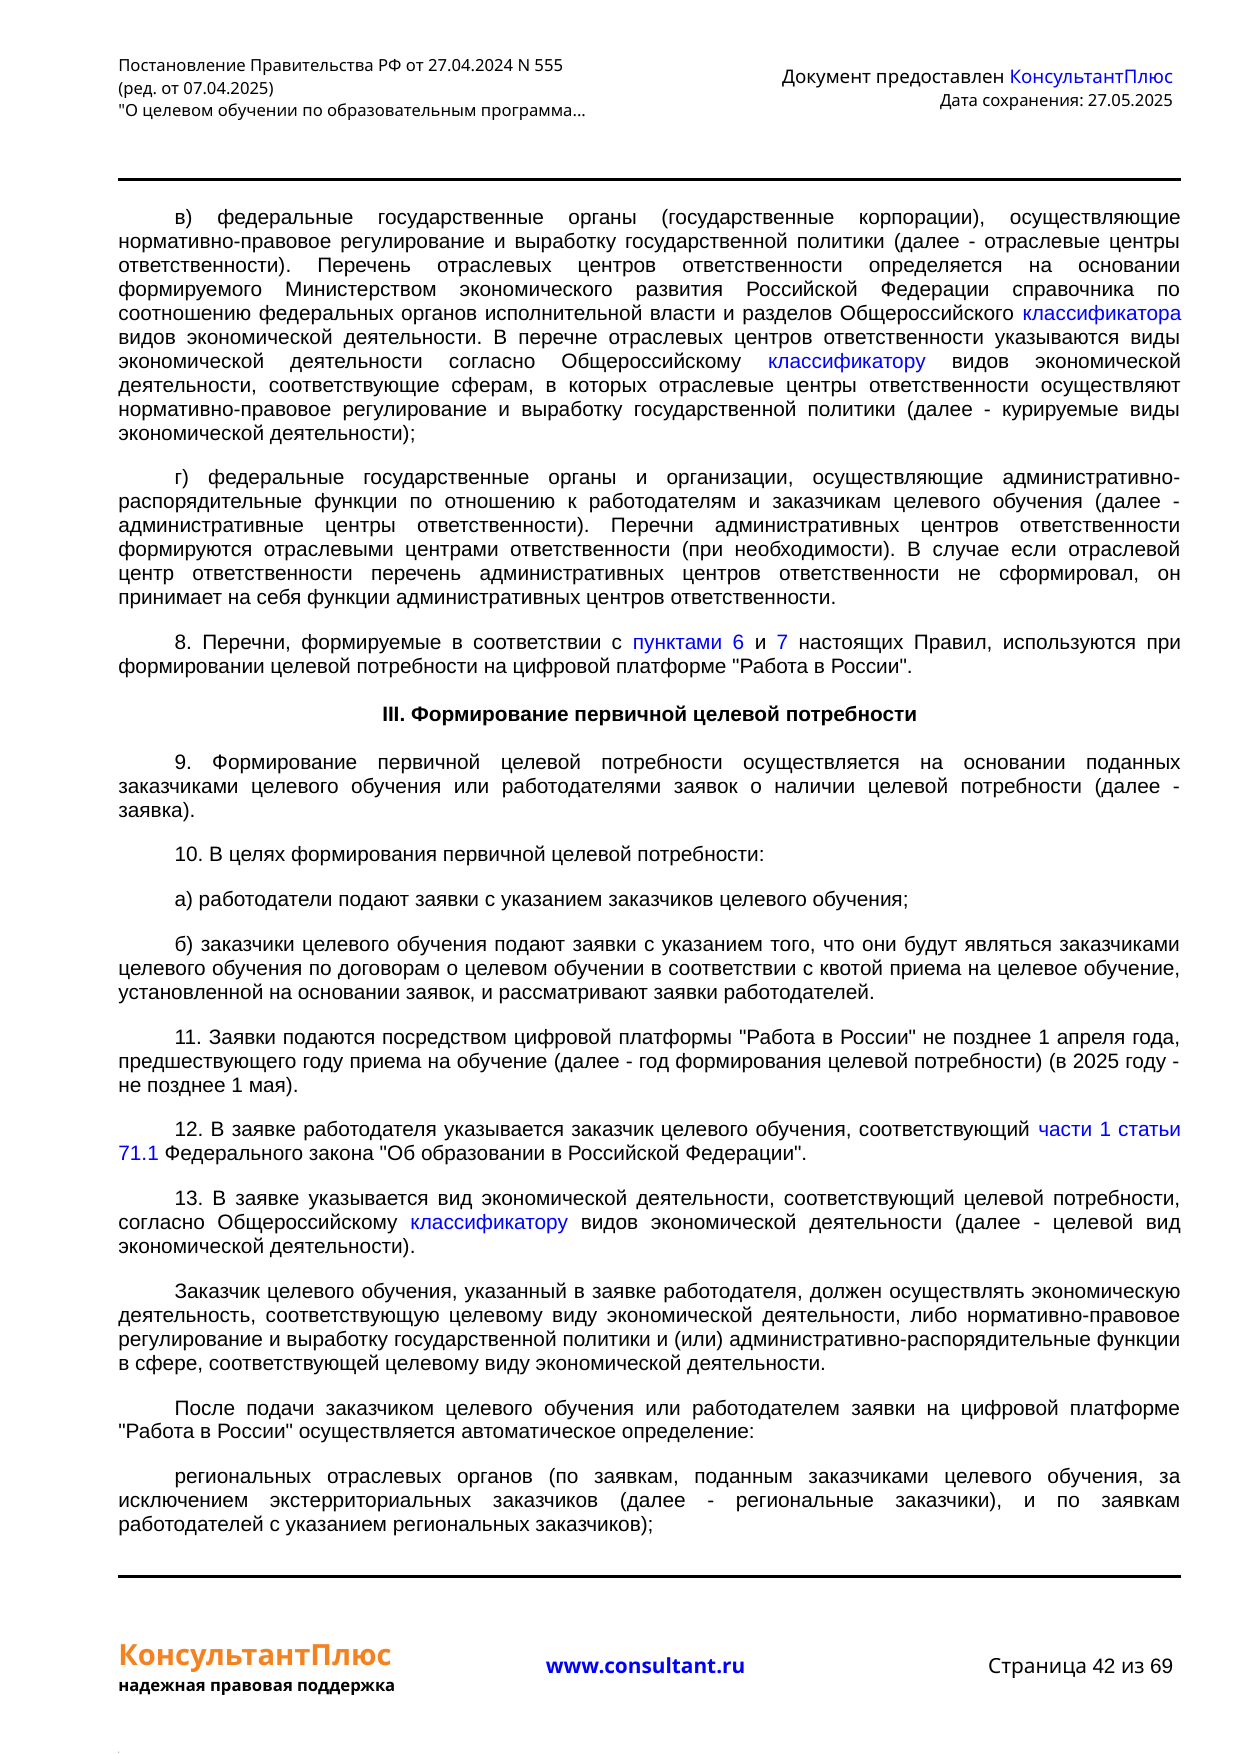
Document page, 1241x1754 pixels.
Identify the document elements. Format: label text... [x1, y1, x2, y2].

text 13. В заявке указывается вид экономической деятельности, соответствующий целевой потребности, согласно Общероссийскому классификатору видов экономической деятельности (далее - целевой вид экономической деятельности). [118, 1186, 1181, 1258]
text г) федеральные государственные органы и организации, осуществляющие административно-распорядительные функции по отношению к работодателям и заказчикам целевого обучения (далее - административные центры ответственности). Перечни административных центров ответственности формируются отраслевыми центрами ответственности (при необходимости). В случае если отраслевой центр ответственности перечень административных центров ответственности не сформировал, он принимает на себя функции административных центров ответственности. [118, 465, 1181, 609]
text После подачи заказчиком целевого обучения или работодателем заявки на цифровой платформе "Работа в России" осуществляется автоматическое определение: [118, 1395, 1181, 1443]
text региональных отраслевых органов (по заявкам, поданным заказчиками целевого обучения, за исключением экстерриториальных заказчиков (далее - региональные заказчики), и по заявкам работодателей с указанием региональных заказчиков); [118, 1464, 1181, 1536]
text 10. В целях формирования первичной целевой потребности: [118, 842, 1181, 866]
text б) заказчики целевого обучения подают заявки с указанием того, что они будут являться заказчиками целевого обучения по договорам о целевом обучении в соответствии с квотой приема на целевое обучение, установленной на основании заявок, и рассматривают заявки работодателей. [118, 932, 1181, 1004]
text а) работодатели подают заявки с указанием заказчиков целевого обучения; [118, 887, 1181, 911]
text Заказчик целевого обучения, указанный в заявке работодателя, должен осуществлять экономическую деятельность, соответствующую целевому виду экономической деятельности, либо нормативно-правовое регулирование и выработку государственной политики и (или) административно-распорядительные функции в сфере, соответствующей целевому виду экономической деятельности. [118, 1279, 1181, 1374]
text 8. Перечни, формируемые в соответствии с пунктами 6 и 7 настоящих Правил, используются при формировании целевой потребности на цифровой платформе "Работа в России". [118, 630, 1181, 678]
title III. Формирование первичной целевой потребности [118, 702, 1181, 726]
text в) федеральные государственные органы (государственные корпорации), осуществляющие нормативно-правовое регулирование и выработку государственной политики (далее - отраслевые центры ответственности). Перечень отраслевых центров ответственности определяется на основании формируемого Министерством экономического развития Российской Федерации справочника по соотношению федеральных органов исполнительной власти и разделов Общероссийского классификатора видов экономической деятельности. В перечне отраслевых центров ответственности указываются виды экономической деятельности согласно Общероссийскому классификатору видов экономической деятельности, соответствующие сферам, в которых отраслевые центры ответственности осуществляют нормативно-правовое регулирование и выработку государственной политики (далее - курируемые виды экономической деятельности); [118, 205, 1181, 444]
text 12. В заявке работодателя указывается заказчик целевого обучения, соответствующий части 1 статьи 71.1 Федерального закона "Об образовании в Российской Федерации". [118, 1117, 1181, 1165]
text 9. Формирование первичной целевой потребности осуществляется на основании поданных заказчиками целевого обучения или работодателями заявок о наличии целевой потребности (далее - заявка). [118, 749, 1181, 821]
text 11. Заявки подаются посредством цифровой платформы "Работа в России" не позднее 1 апреля года, предшествующего году приема на обучение (далее - год формирования целевой потребности) (в 2025 году - не позднее 1 мая). [118, 1024, 1181, 1096]
